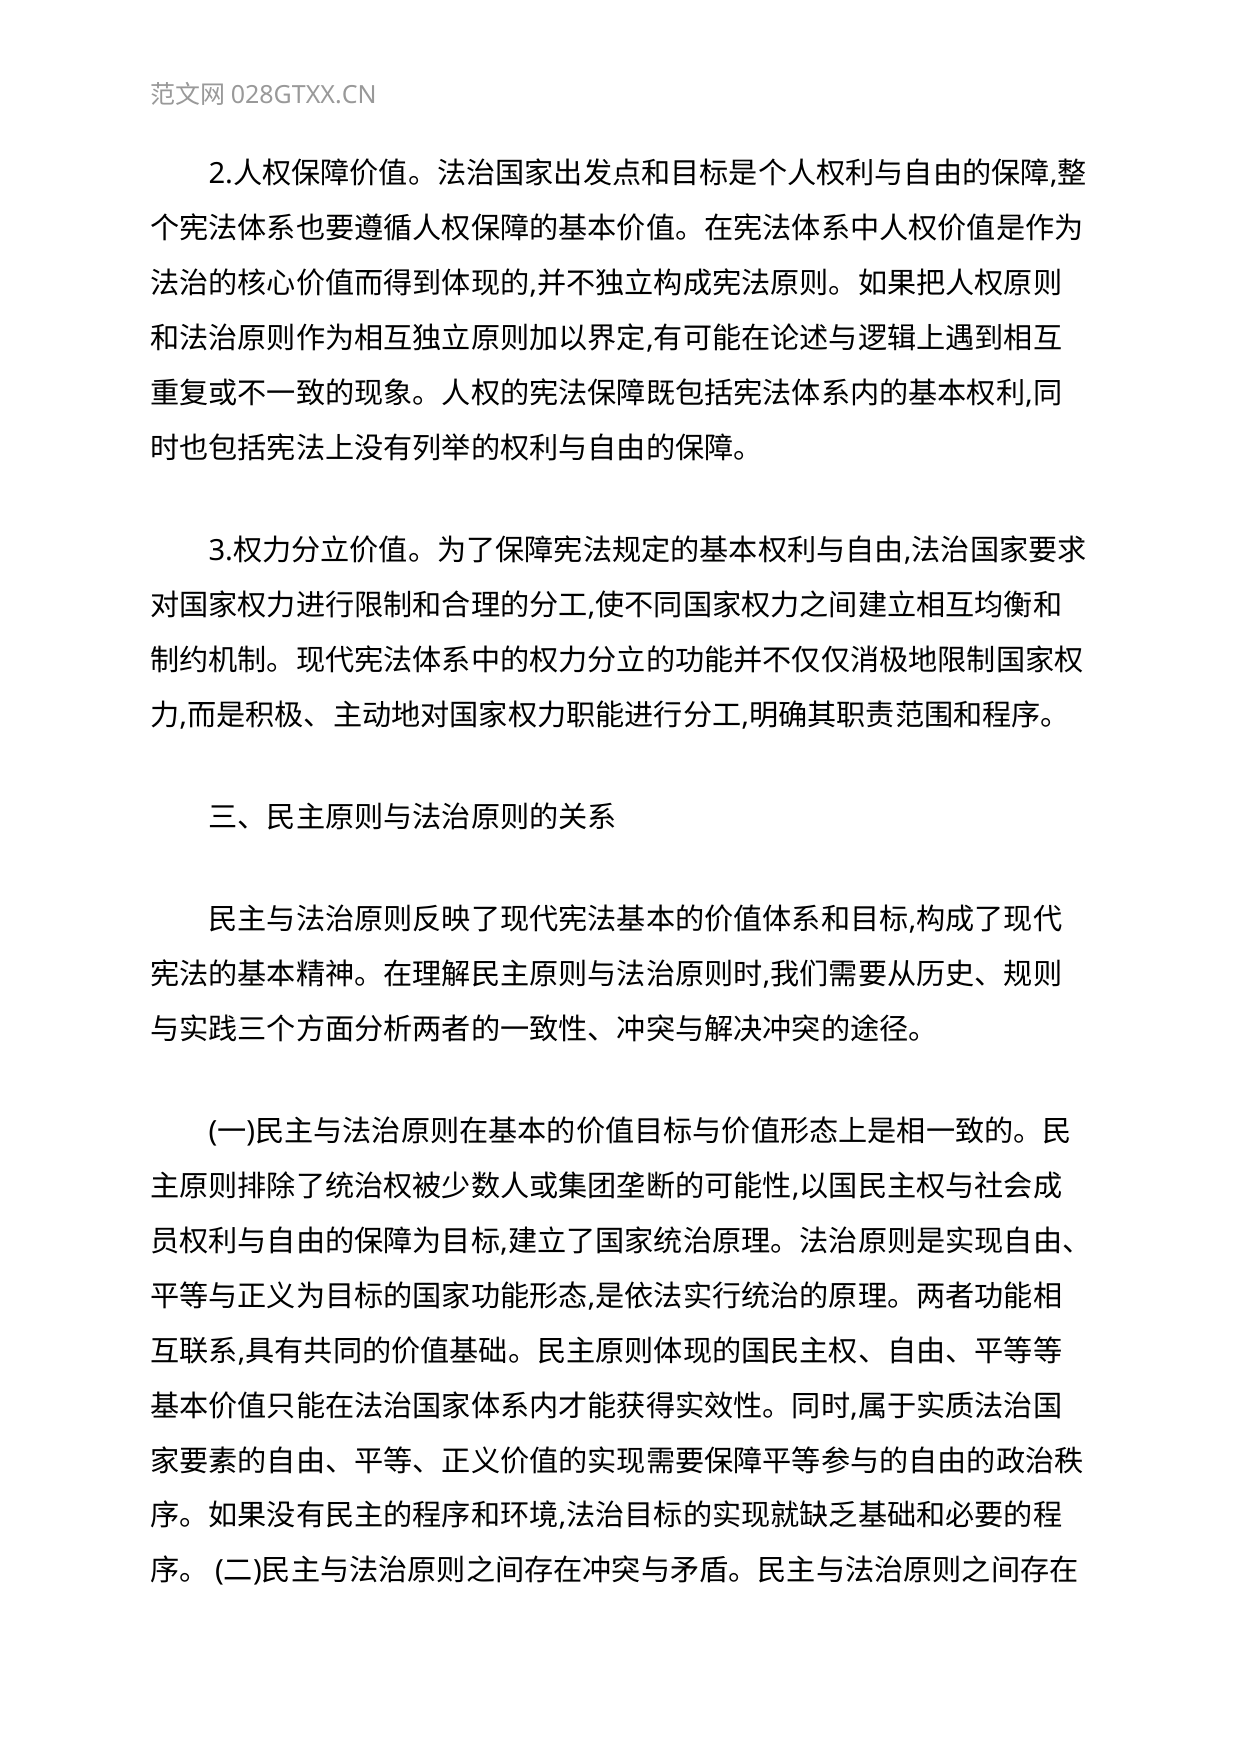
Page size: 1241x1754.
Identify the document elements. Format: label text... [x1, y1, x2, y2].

text 民主与法治原则反映了现代宪法基本的价值体系和目标,构成了现代宪法的基本精神。在理解民主原则与法治原则时,我们需要从历史、规则与实践三个方面分析两者的一致性、冲突与解决冲突的途径。 [150, 895, 1090, 1048]
text 三、民主原则与法治原则的关系 [150, 793, 1090, 836]
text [150, 1107, 1090, 1589]
text 3.权力分立价值。为了保障宪法规定的基本权利与自由,法治国家要求对国家权力进行限制和合理的分工,使不同国家权力之间建立相互均衡和制约机制。现代宪法体系中的权力分立的功能并不仅仅消极地限制国家权力,而是积极、主动地对国家权力职能进行分工,明确其职责范围和程序。 [150, 527, 1090, 734]
text 2.人权保障价值。法治国家出发点和目标是个人权利与自由的保障,整个宪法体系也要遵循人权保障的基本价值。在宪法体系中人权价值是作为法治的核心价值而得到体现的,并不独立构成宪法原则。如果把人权原则和法治原则作为相互独立原则加以界定,有可能在论述与逻辑上遇到相互重复或不一致的现象。人权的宪法保障既包括宪法体系内的基本权利,同时也包括宪法上没有列举的权利与自由的保障。 [150, 150, 1090, 467]
